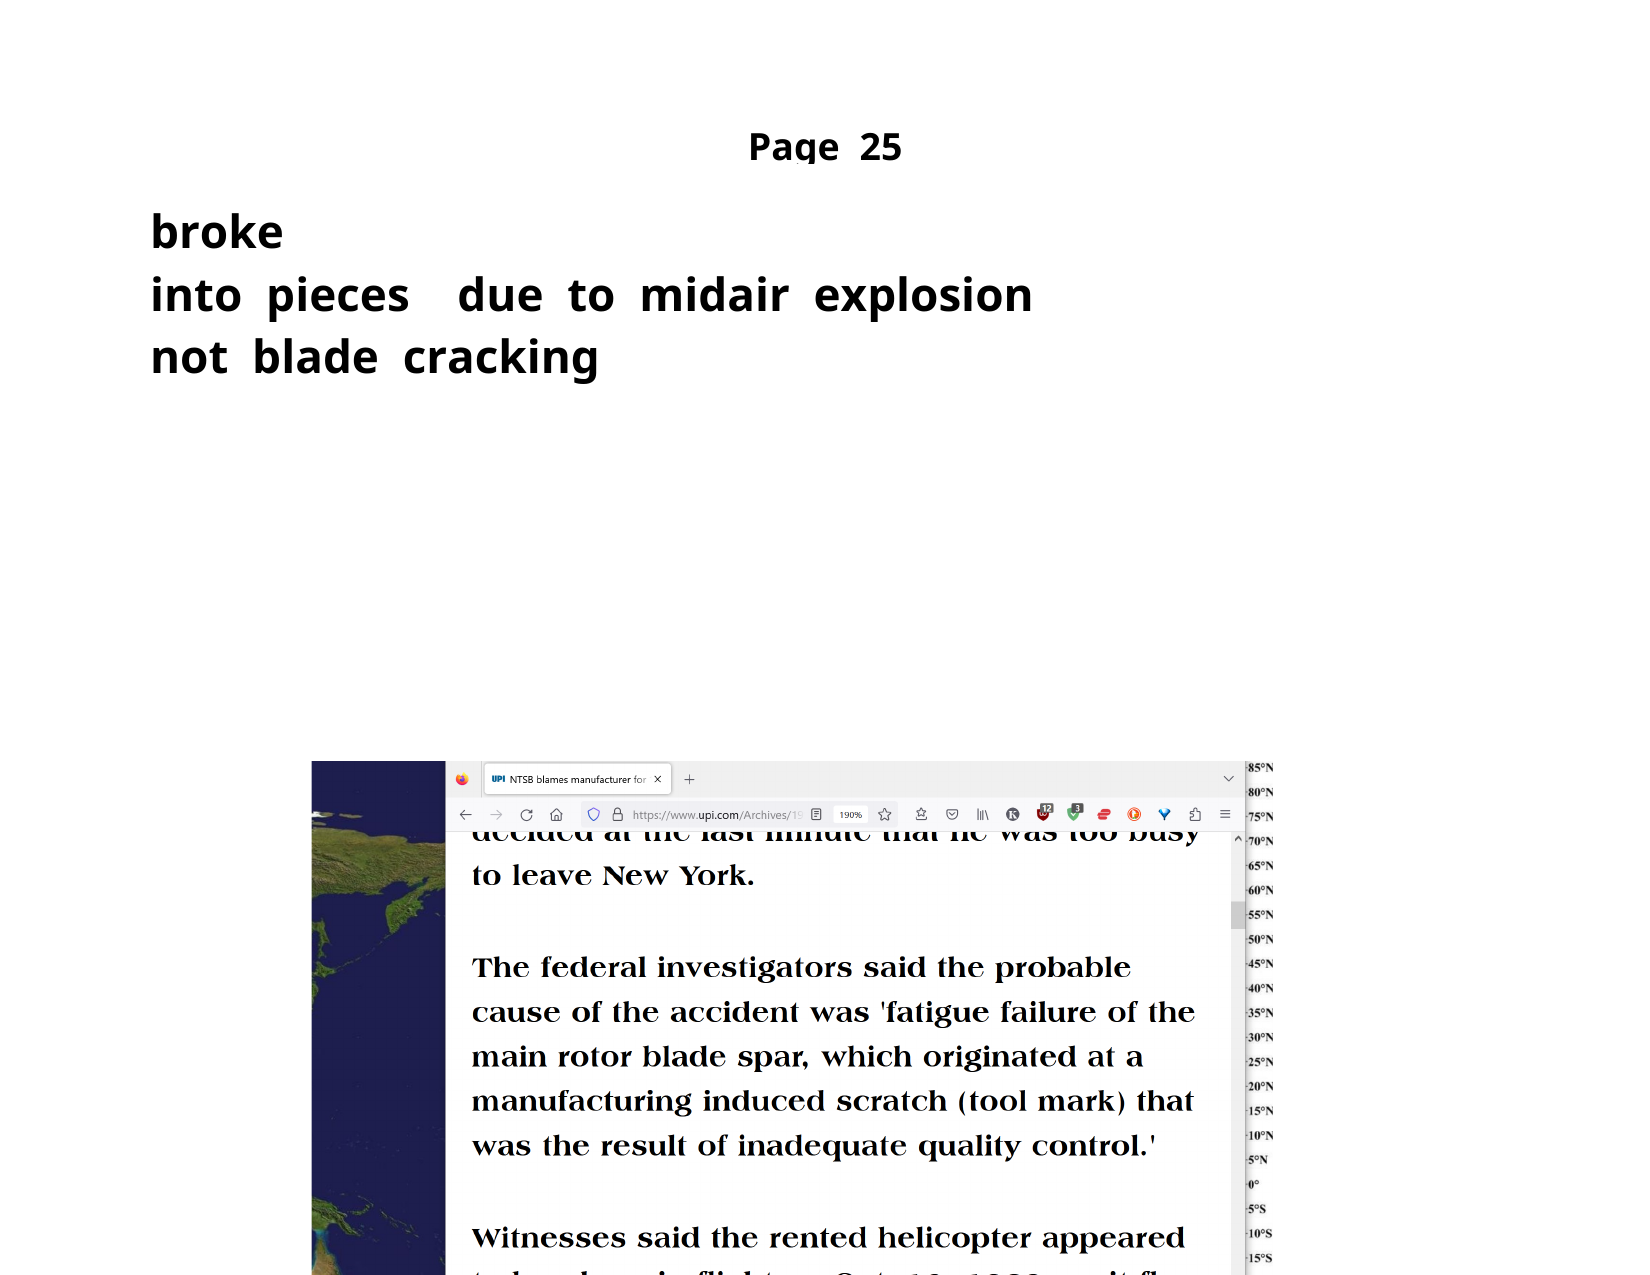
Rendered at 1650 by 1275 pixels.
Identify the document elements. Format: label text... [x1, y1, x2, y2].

text not blade cracking [150, 325, 1500, 387]
text broke [150, 200, 1500, 262]
text into pieces due to midair explosion [150, 262, 1500, 325]
